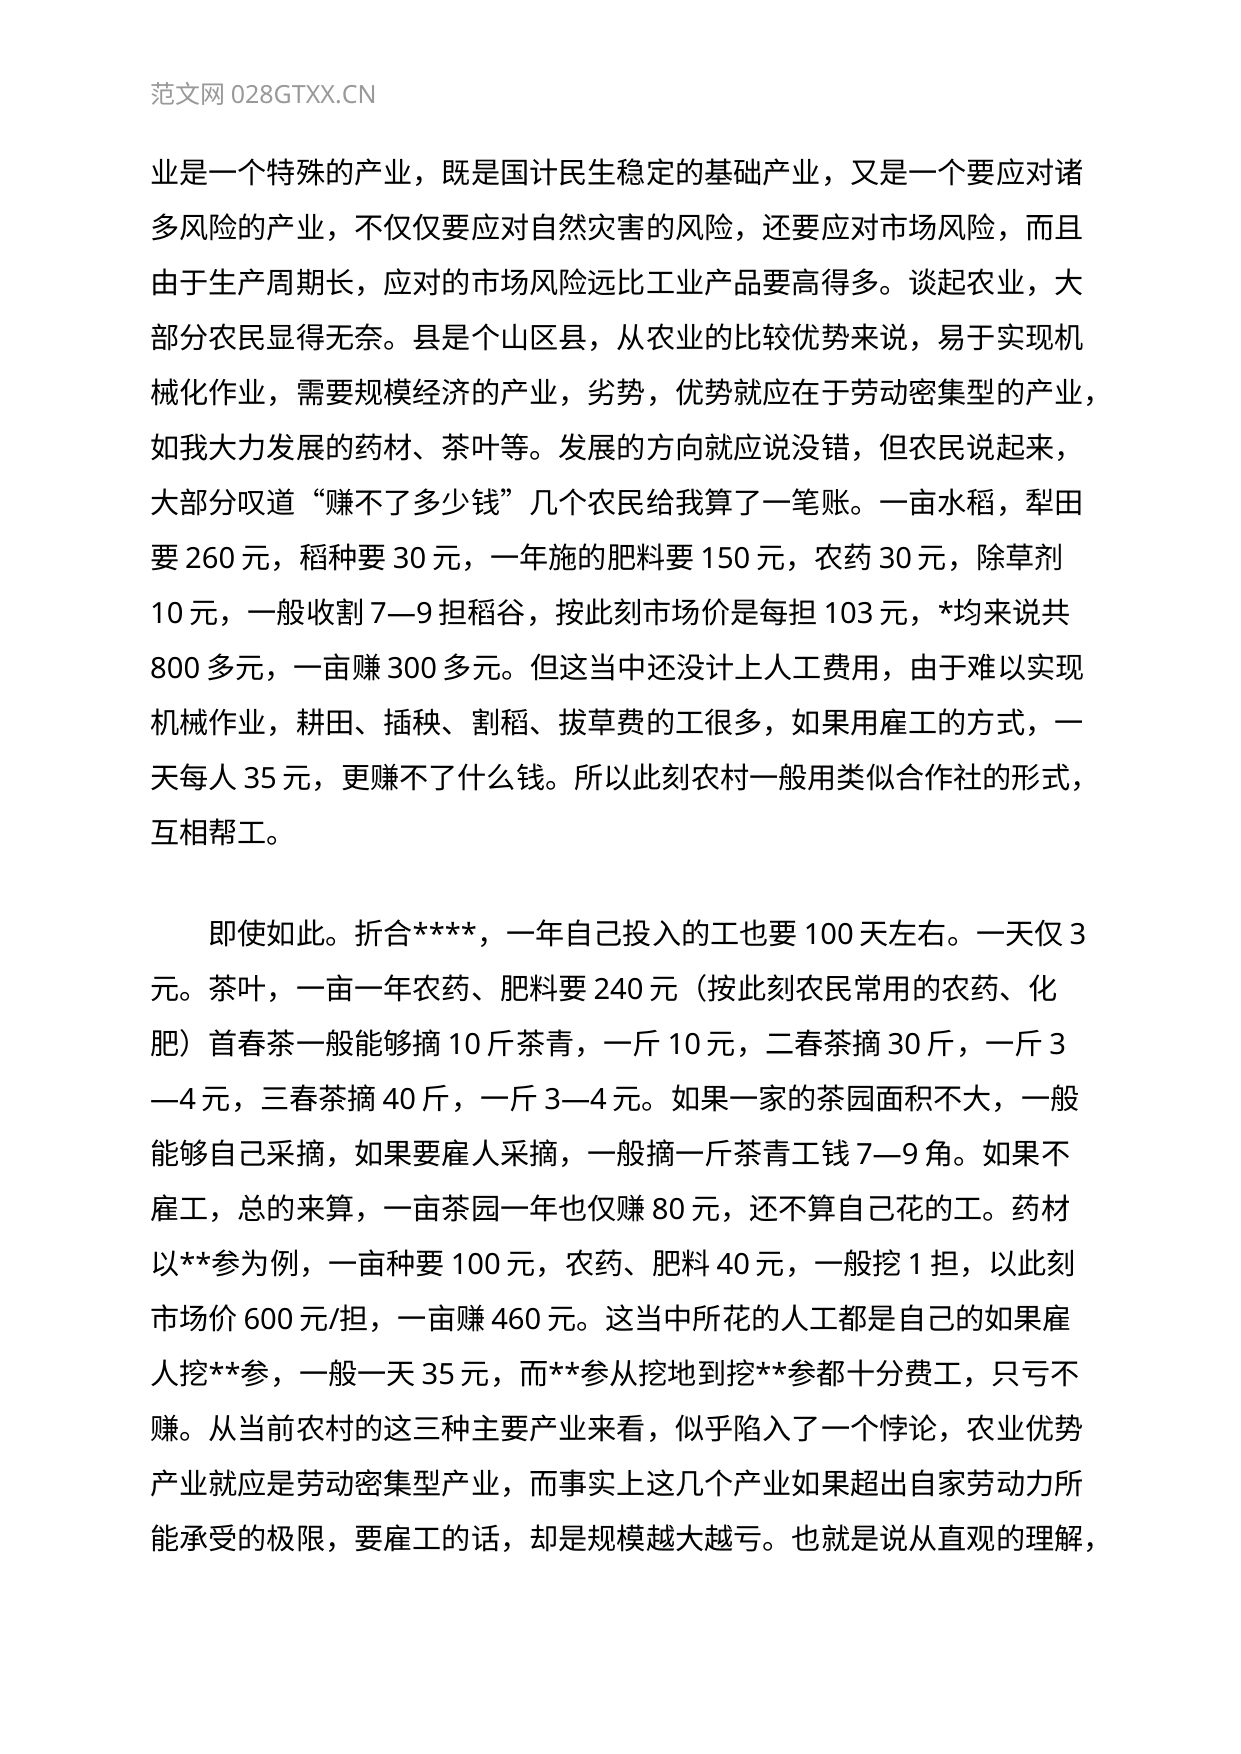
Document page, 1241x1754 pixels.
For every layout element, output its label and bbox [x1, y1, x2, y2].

text [150, 911, 1090, 1558]
text [150, 150, 1090, 851]
